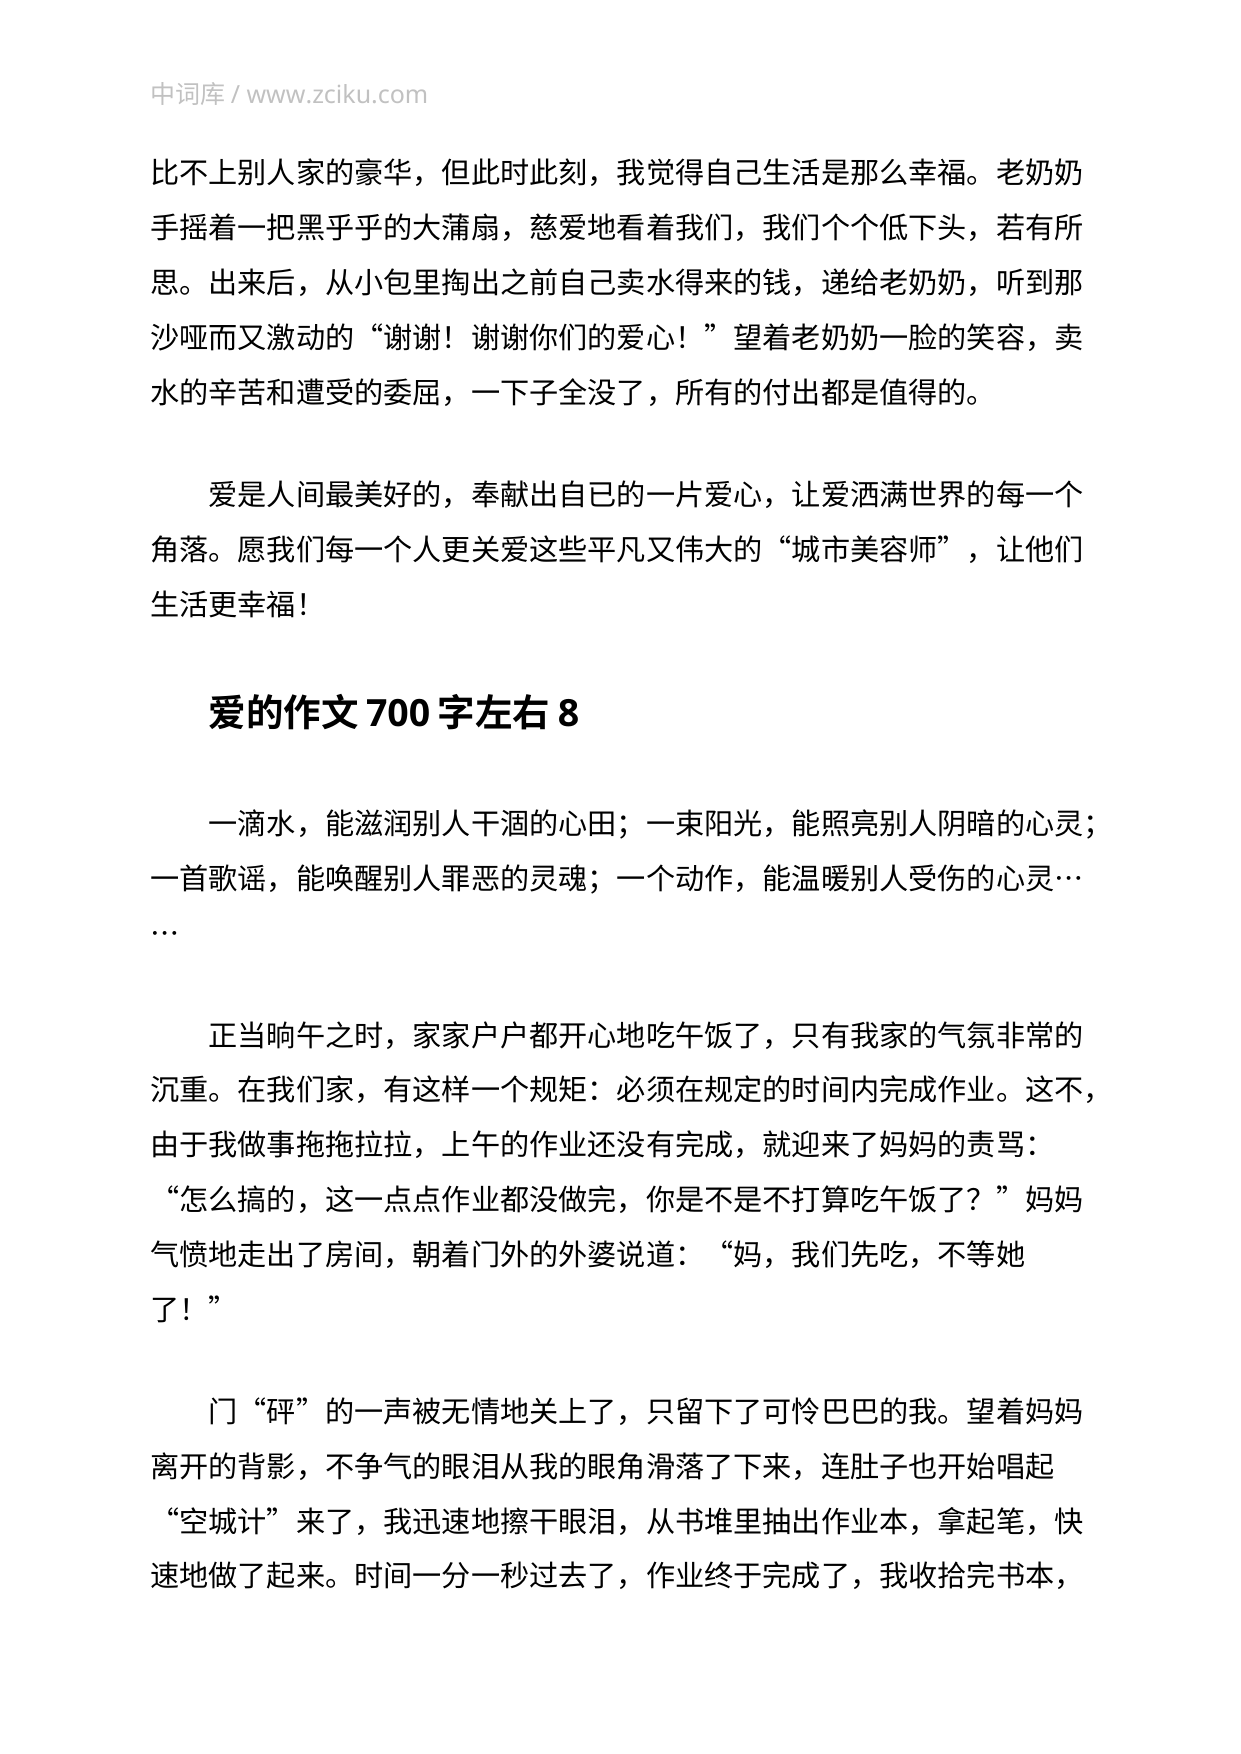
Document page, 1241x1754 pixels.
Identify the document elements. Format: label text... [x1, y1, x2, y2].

text 正当晌午之时，家家户户都开心地吃午饭了，只有我家的气氛非常的沉重。在我们家，有这样一个规矩：必须在规定的时间内完成作业。这不，由于我做事拖拖拉拉，上午的作业还没有完成，就迎来了妈妈的责骂：“怎么搞的，这一点点作业都没做完，你是不是不打算吃午饭了？”妈妈气愤地走出了房间，朝着门外的外婆说道：“妈，我们先吃，不等她了！” [150, 1012, 1090, 1329]
text 一滴水，能滋润别人干涸的心田；一束阳光，能照亮别人阴暗的心灵；一首歌谣，能唤醒别人罪恶的灵魂；一个动作，能温暖别人受伤的心灵…… [150, 801, 1090, 953]
text 爱是人间最美好的，奉献出自已的一片爱心，让爱洒满世界的每一个角落。愿我们每一个人更关爱这些平凡又伟大的“城市美容师”，让他们生活更幸福！ [150, 471, 1090, 623]
text 爱的作文700字左右8 [150, 683, 1090, 737]
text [150, 150, 1090, 412]
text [150, 1388, 1090, 1595]
